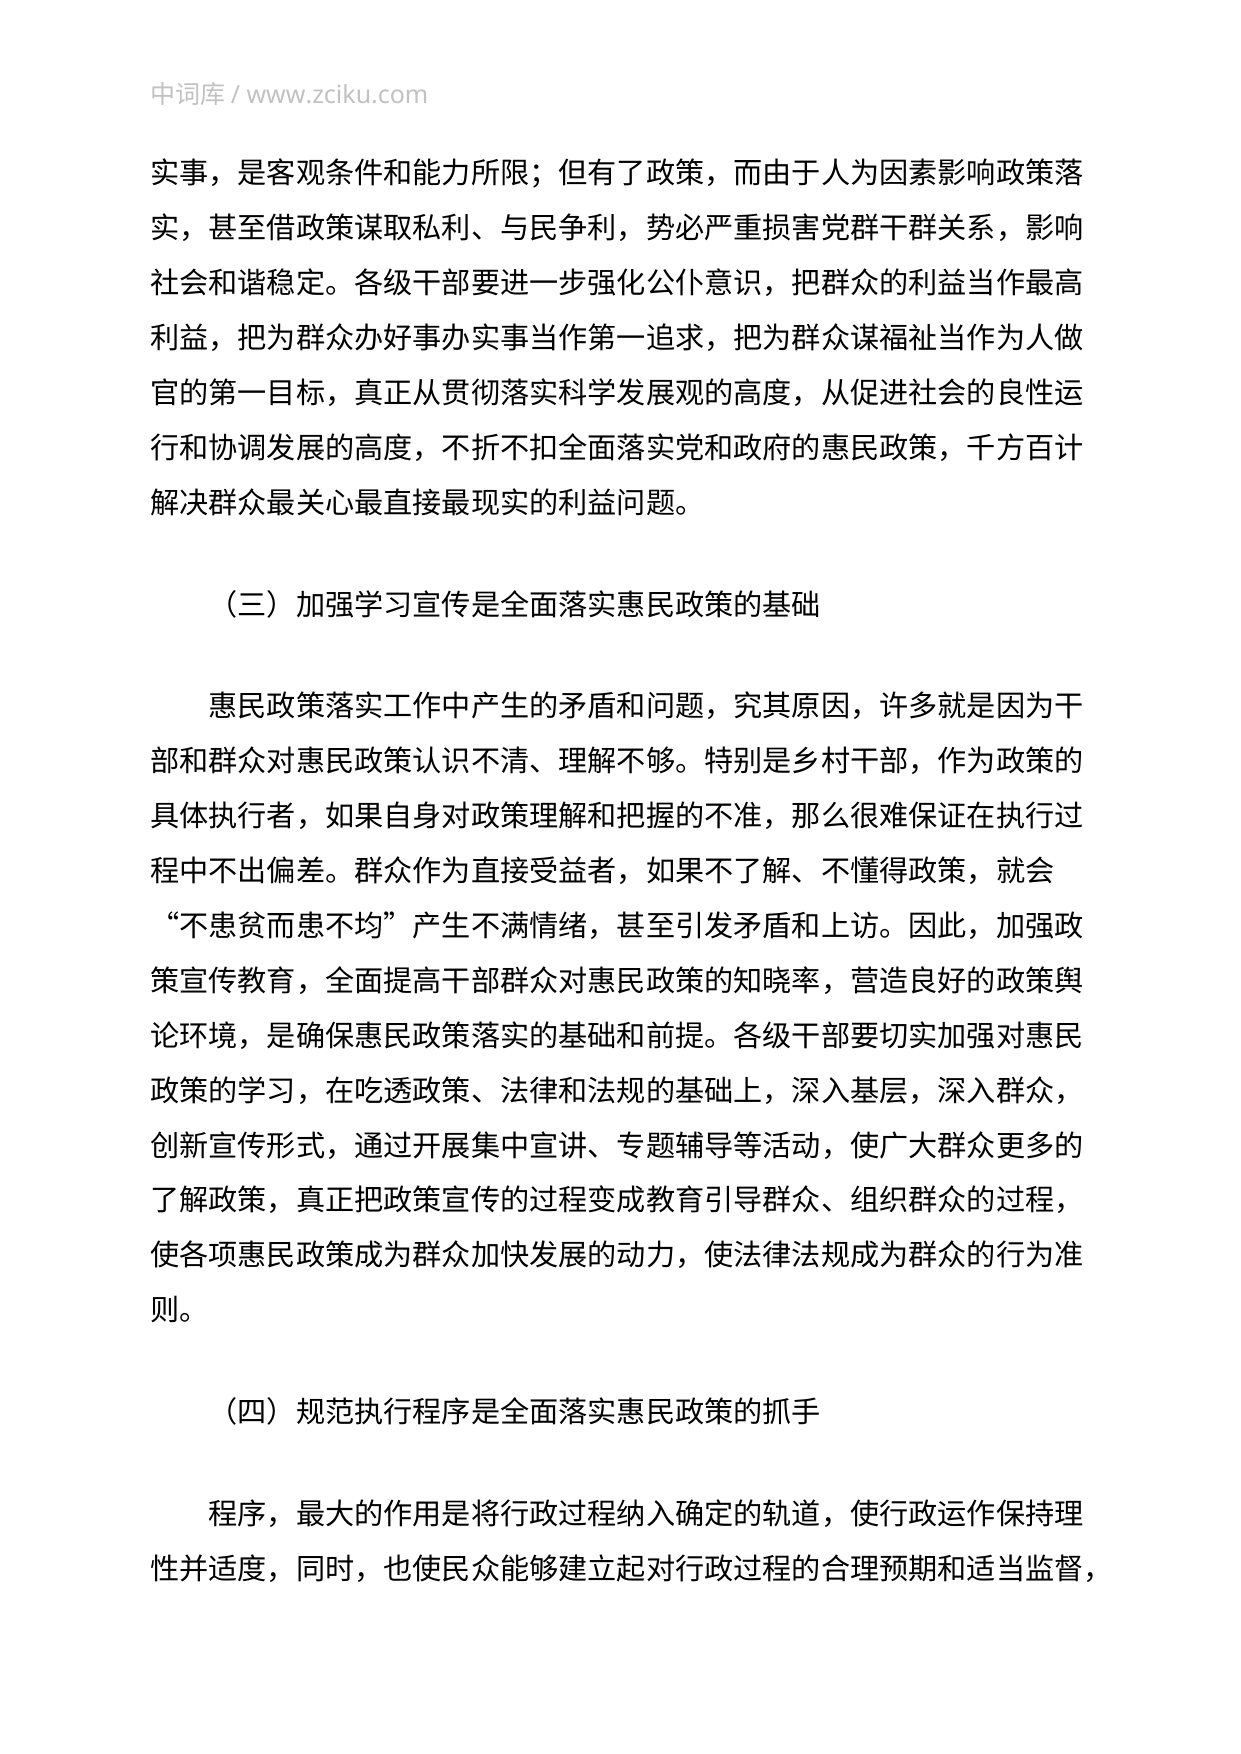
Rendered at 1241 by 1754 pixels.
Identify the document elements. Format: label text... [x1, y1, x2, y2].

text 惠民政策落实工作中产生的矛盾和问题，究其原因，许多就是因为干部和群众对惠民政策认识不清、理解不够。特别是乡村干部，作为政策的具体执行者，如果自身对政策理解和把握的不准，那么很难保证在执行过程中不出偏差。群众作为直接受益者，如果不了解、不懂得政策，就会“不患贫而患不均”产生不满情绪，甚至引发矛盾和上访。因此，加强政策宣传教育，全面提高干部群众对惠民政策的知晓率，营造良好的政策舆论环境，是确保惠民政策落实的基础和前提。各级干部要切实加强对惠民政策的学习，在吃透政策、法律和法规的基础上，深入基层，深入群众，创新宣传形式，通过开展集中宣讲、专题辅导等活动，使广大群众更多的了解政策，真正把政策宣传的过程变成教育引导群众、组织群众的过程，使各项惠民政策成为群众加快发展的动力，使法律法规成为群众的行为准则。 [150, 683, 1090, 1329]
text （三）加强学习宣传是全面落实惠民政策的基础 [150, 581, 1090, 623]
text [150, 1490, 1090, 1587]
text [150, 150, 1090, 522]
text （四）规范执行程序是全面落实惠民政策的抓手 [150, 1388, 1090, 1431]
